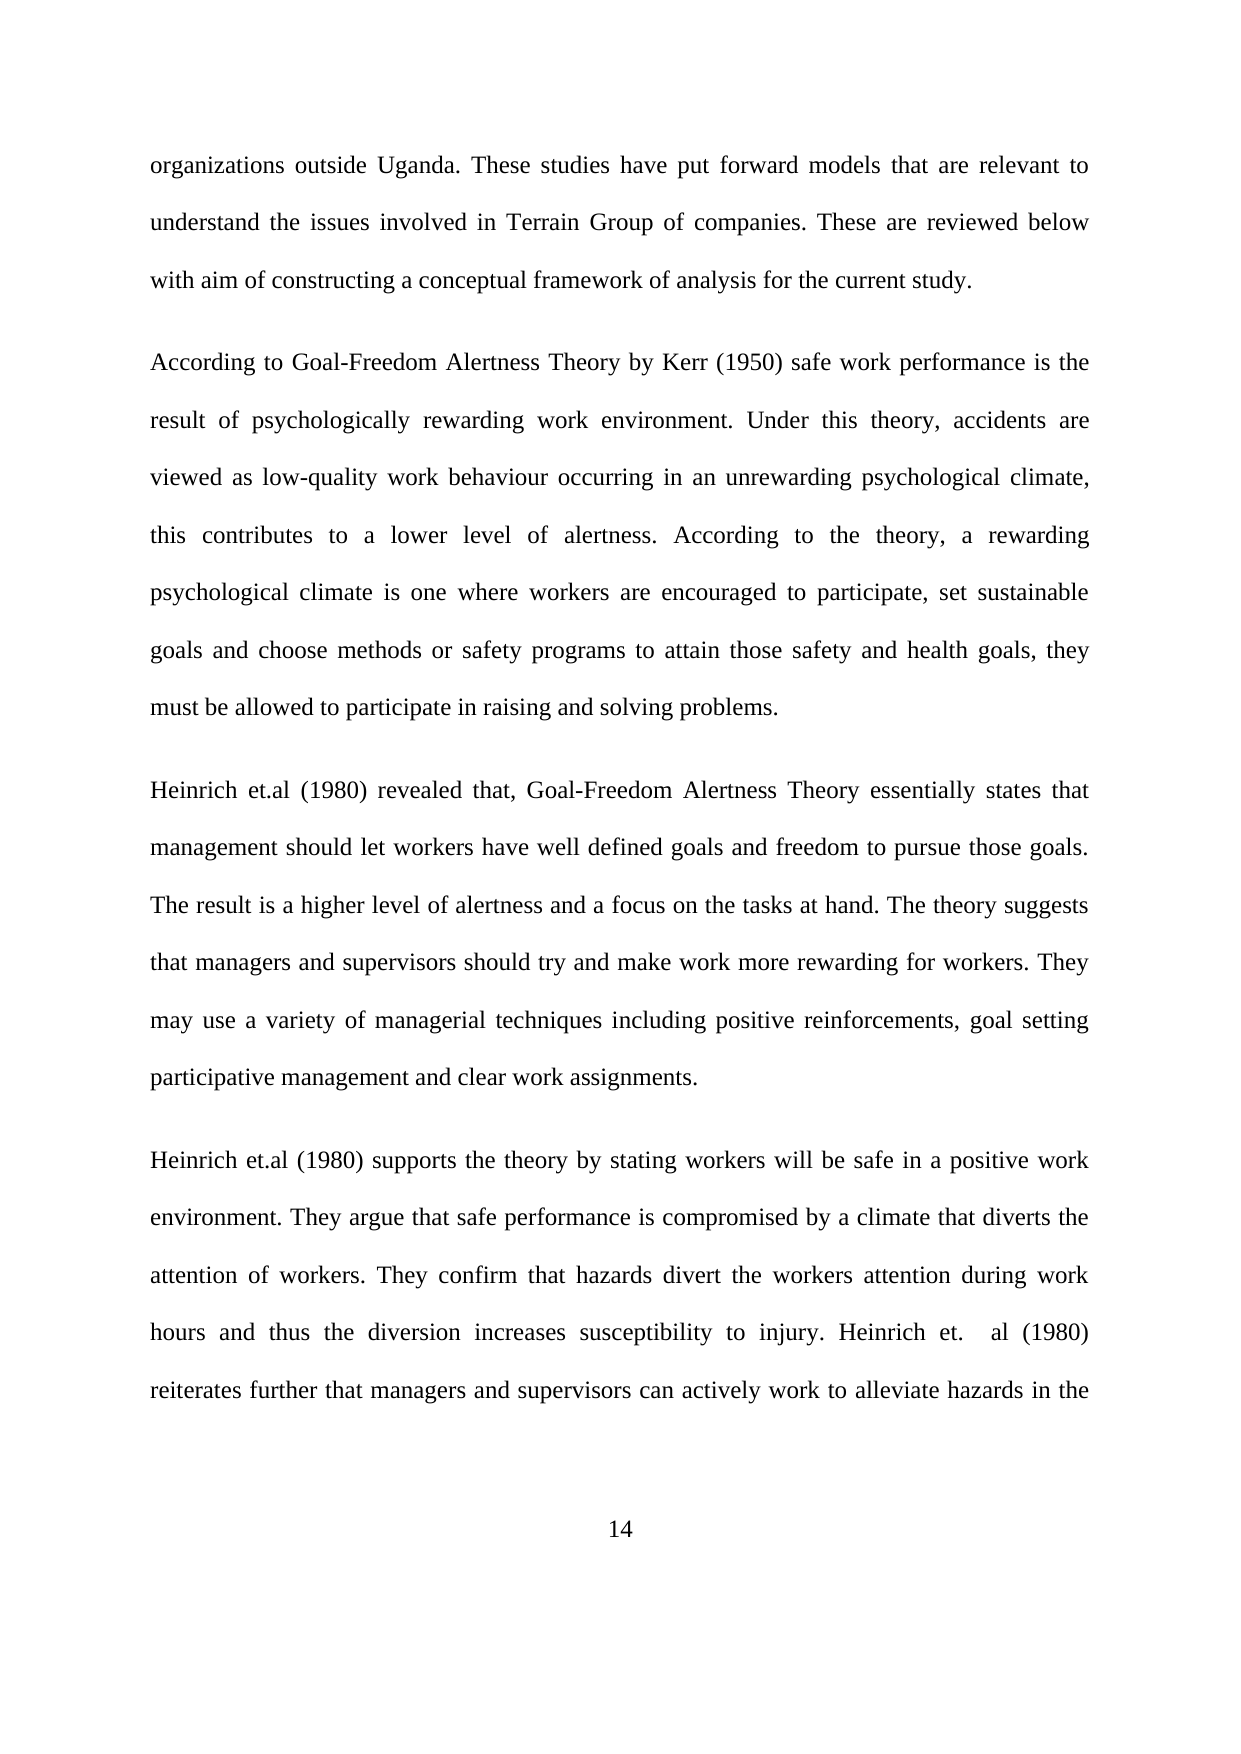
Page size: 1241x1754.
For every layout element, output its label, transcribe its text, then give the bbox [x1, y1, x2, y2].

text Heinrich et.al (1980) revealed that, Goal-Freedom Alertness Theory essentially states that management should let workers have well defined goals and freedom to pursue those goals. The result is a higher level of alertness and a focus on the tasks at hand. The theory suggests that managers and supervisors should try and make work more rewarding for workers. They may use a variety of managerial techniques including positive reinforcements, goal setting participative management and clear work assignments. [150, 775, 1090, 1091]
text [150, 1145, 1090, 1404]
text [150, 150, 1090, 294]
text According to Goal-Freedom Alertness Theory by Kerr (1950) safe work performance is the result of psychologically rewarding work environment. Under this theory, accidents are viewed as low-quality work behaviour occurring in an unrewarding psychological climate, this contributes to a lower level of alertness. According to the theory, a rewarding psychological climate is one where workers are encouraged to participate, set sustainable goals and choose methods or safety programs to attain those safety and health goals, they must be allowed to participate in raising and solving problems. [150, 347, 1090, 721]
